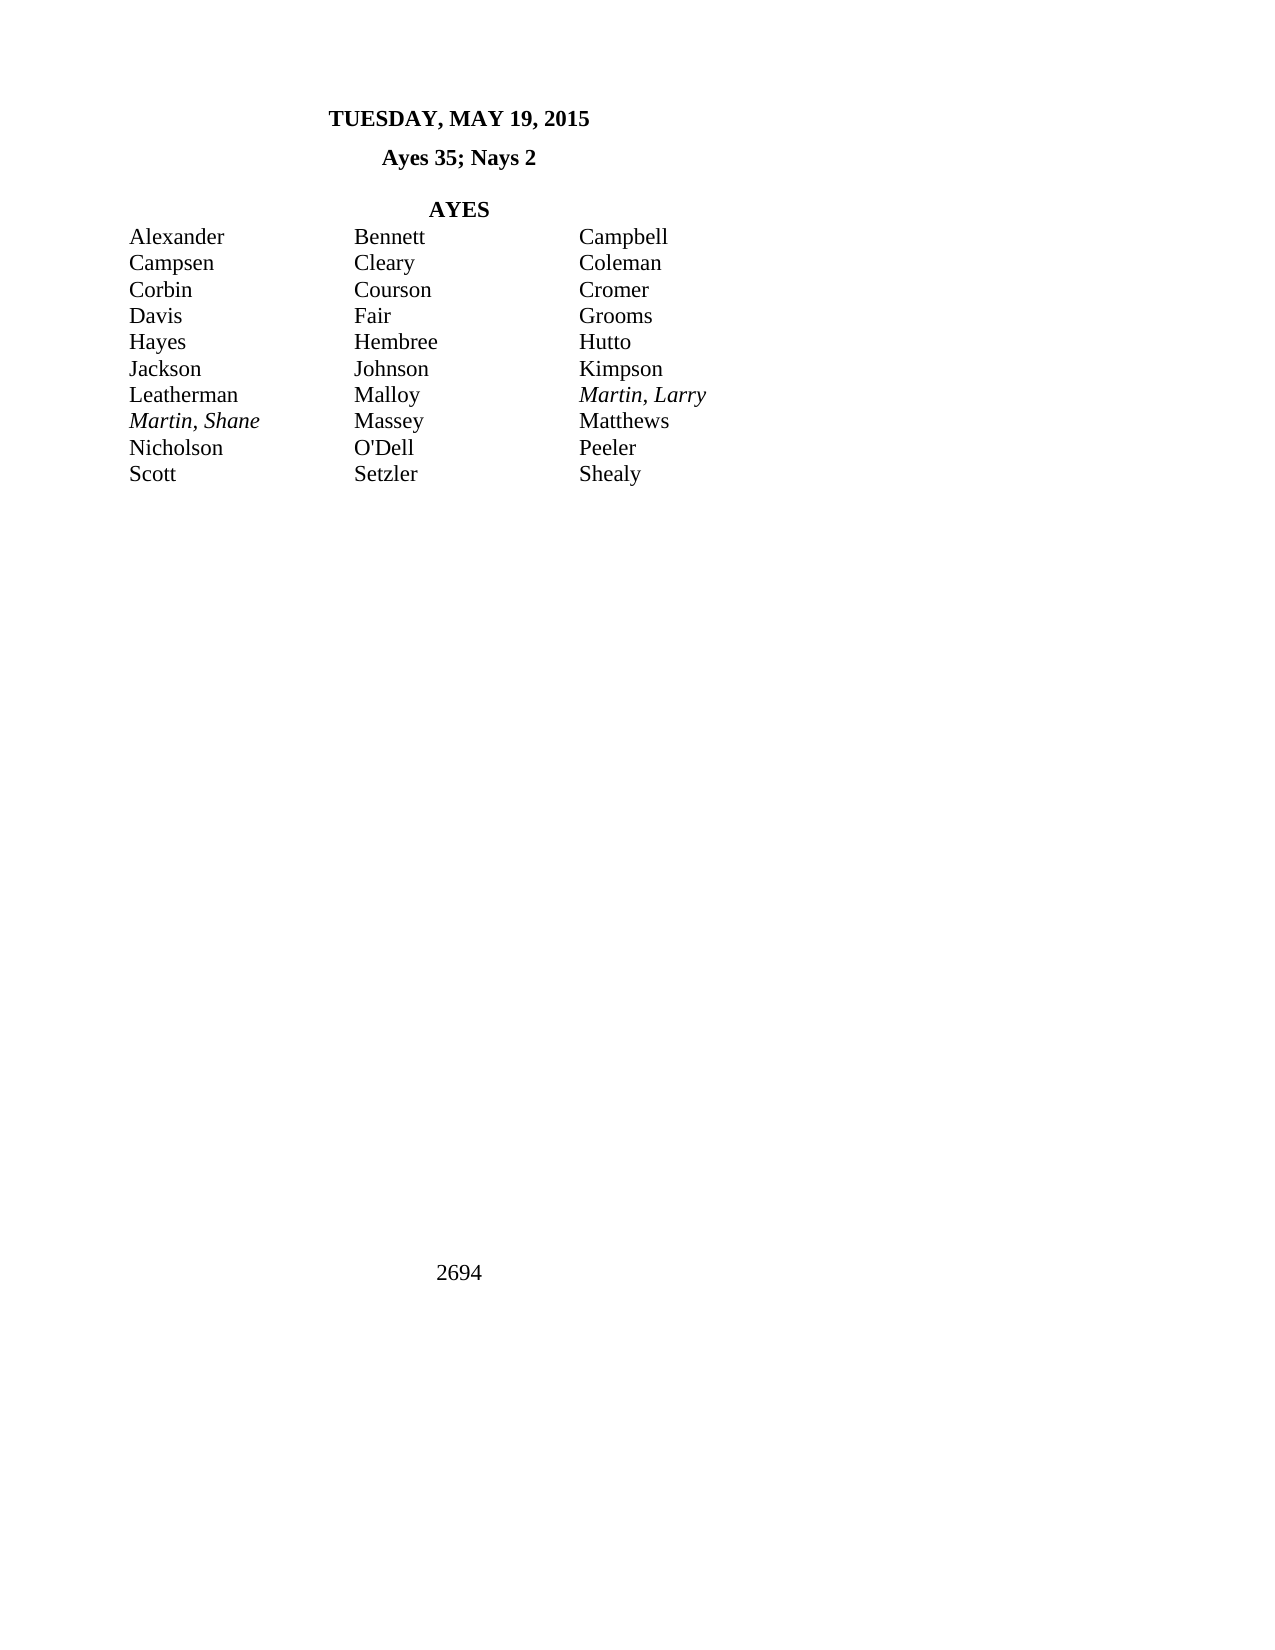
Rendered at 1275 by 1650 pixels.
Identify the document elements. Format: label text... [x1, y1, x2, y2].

text Corbin Courson Cromer [129, 276, 789, 302]
text Ayes 35; Nays 2 [129, 144, 789, 170]
text Martin, Shane Massey Matthews [129, 407, 789, 434]
text Campsen Cleary Coleman [129, 249, 789, 276]
text Nicholson O'Dell Peeler [129, 434, 789, 460]
text AYES [129, 197, 789, 223]
text Leatherman Malloy Martin, Larry [129, 381, 789, 407]
text Jackson Johnson Kimpson [129, 355, 789, 381]
text Alexander Bennett Campbell [129, 223, 789, 249]
text Scott Setzler Shealy [129, 460, 789, 486]
text Hayes Hembree Hutto [129, 328, 789, 355]
text Davis Fair Grooms [129, 302, 789, 328]
